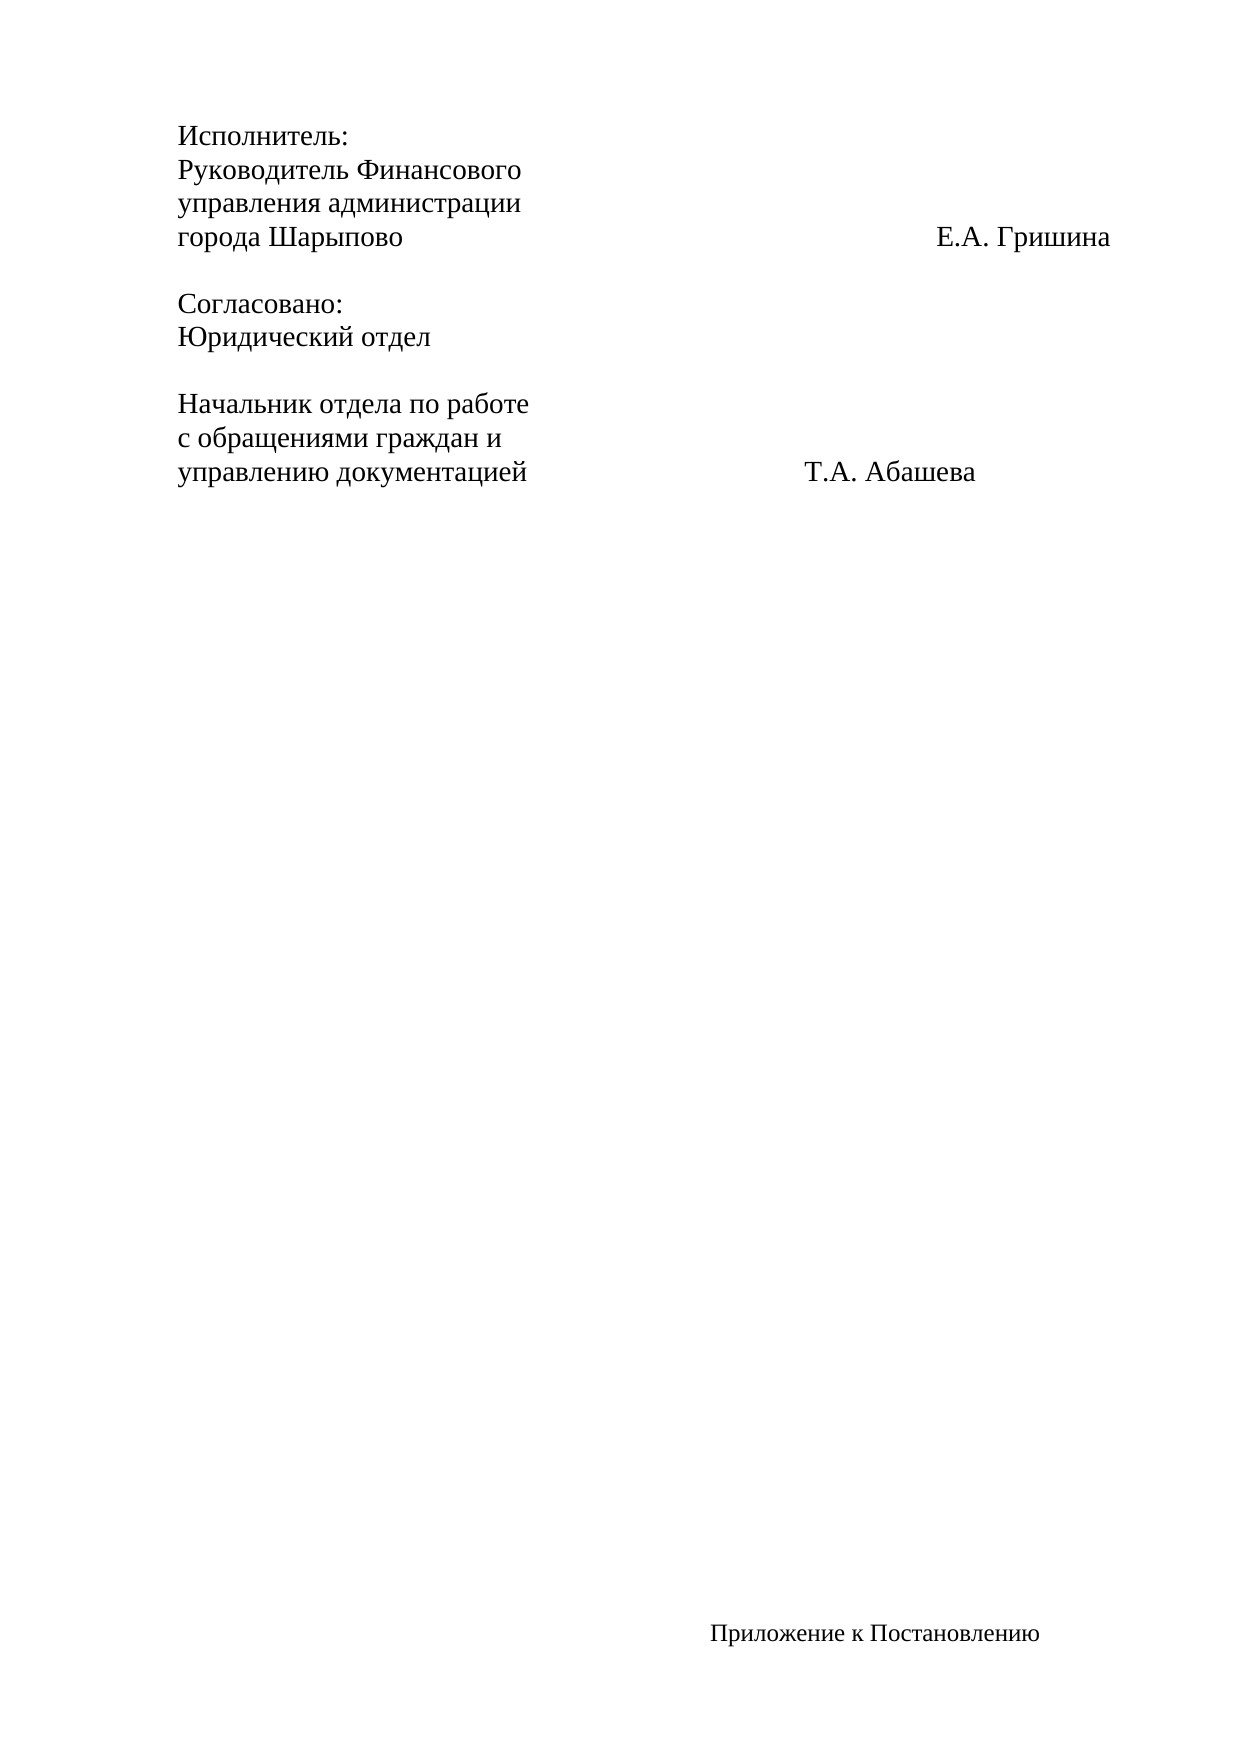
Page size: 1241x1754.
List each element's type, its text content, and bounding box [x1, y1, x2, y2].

text управлению документацией Т.А. Абашева [177, 454, 1167, 487]
text с обращениями граждан и [177, 420, 1167, 454]
text Исполнитель: [177, 118, 1167, 152]
text Согласовано: [177, 286, 1167, 319]
text Приложение к Постановлению [177, 1618, 1167, 1647]
text Начальник отдела по работе [177, 387, 1167, 420]
text Юридический отдел [177, 319, 1167, 353]
text города Шарыпово Е.А. Гришина [177, 219, 1167, 252]
text Руководитель Финансового [177, 152, 1167, 185]
text управления администрации [177, 185, 1167, 219]
